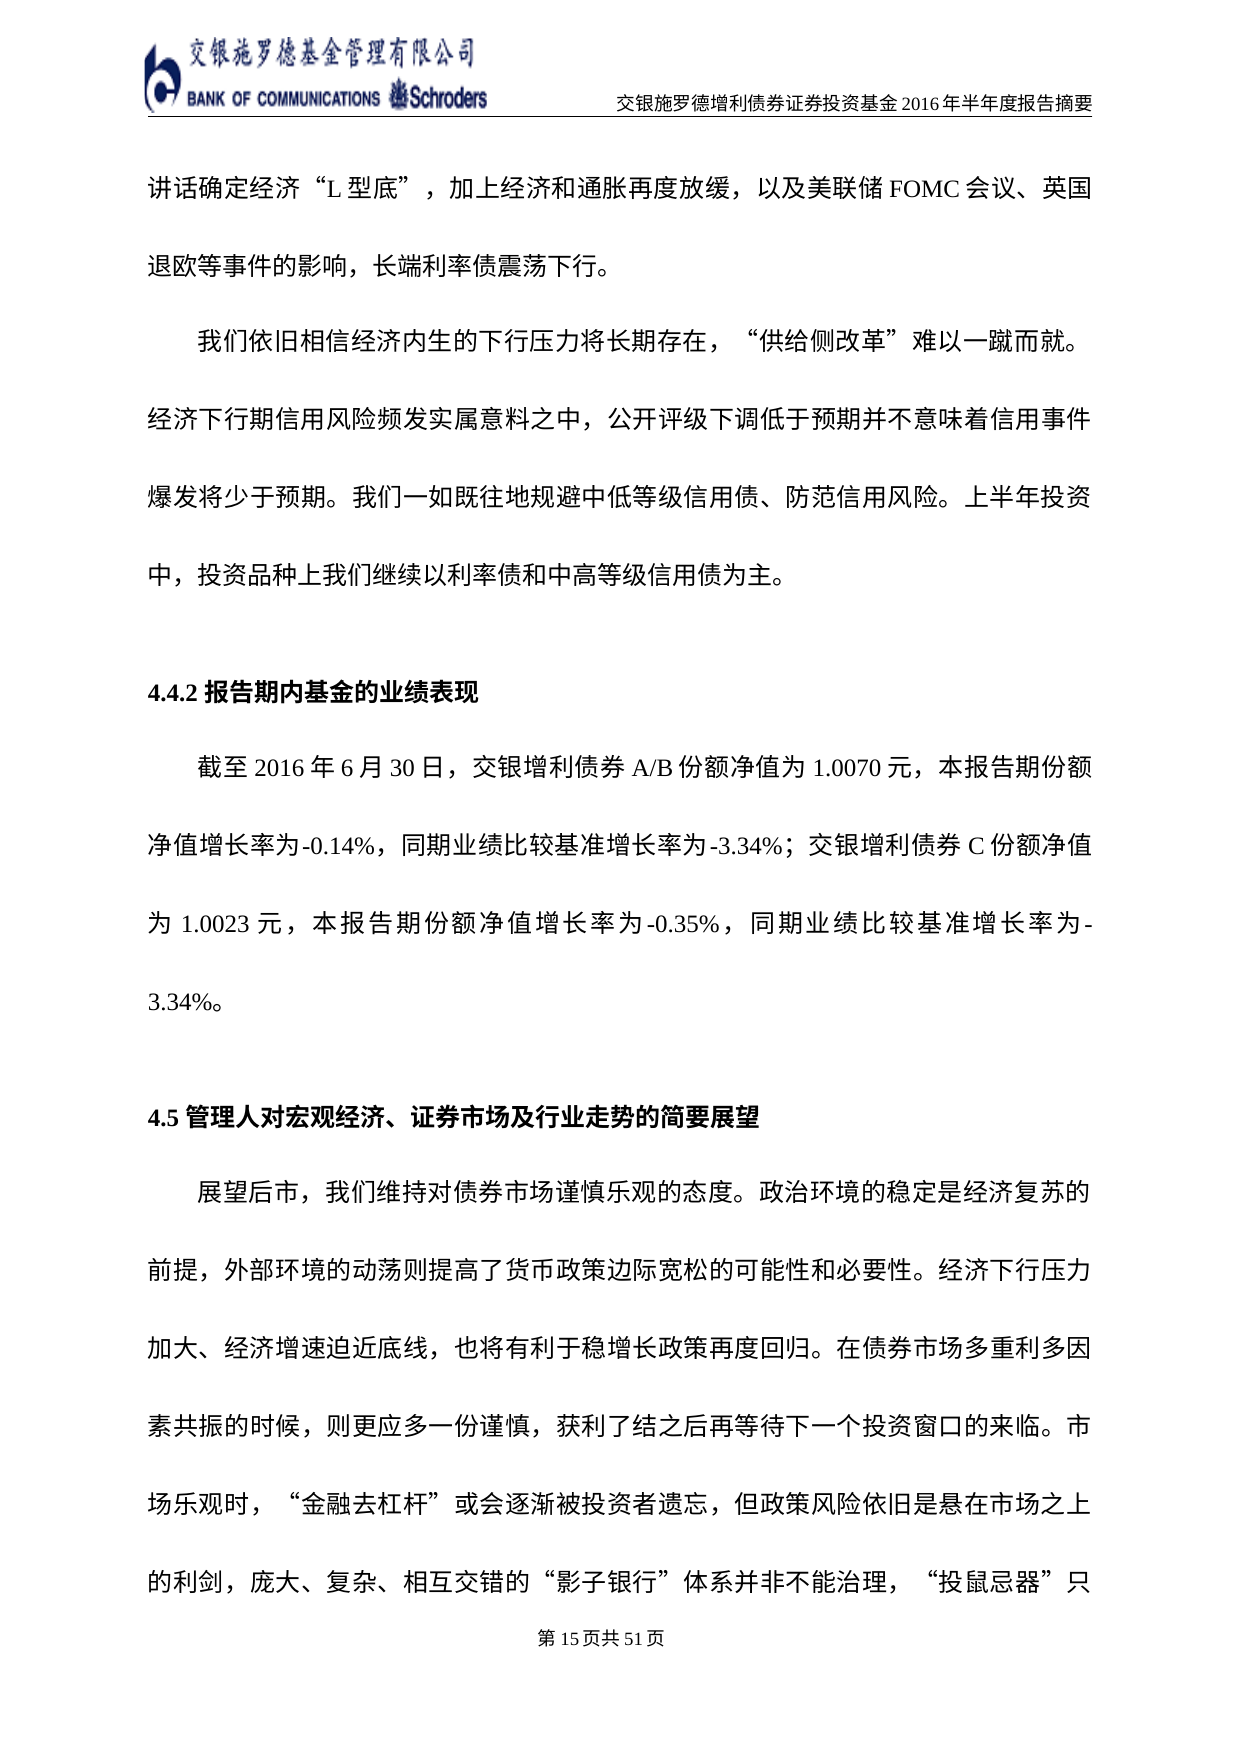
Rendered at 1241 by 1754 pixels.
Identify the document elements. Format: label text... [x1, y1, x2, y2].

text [148, 154, 1092, 297]
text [148, 1158, 1092, 1613]
subtitle 4.5 管理人对宏观经济、证券市场及行业走势的简要展望 [148, 1083, 1092, 1148]
text 我们依旧相信经济内生的下行压力将长期存在，“供给侧改革”难以一蹴而就。经济下行期信用风险频发实属意料之中，公开评级下调低于预期并不意味着信用事件爆发将少于预期。我们一如既往地规避中低等级信用债、防范信用风险。上半年投资中，投资品种上我们继续以利率债和中高等级信用债为主。 [148, 307, 1092, 606]
text 截至2016年6月30日，交银增利债券A/B份额净值为1.0070元，本报告期份额净值增长率为-0.14%，同期业绩比较基准增长率为-3.34%；交银增利债券C份额净值为1.0023元，本报告期份额净值增长率为-0.35%，同期业绩比较基准增长率为-3.34%。 [148, 733, 1092, 1032]
text 4.4.2 报告期内基金的业绩表现 [148, 658, 1092, 723]
picture [144, 37, 487, 113]
